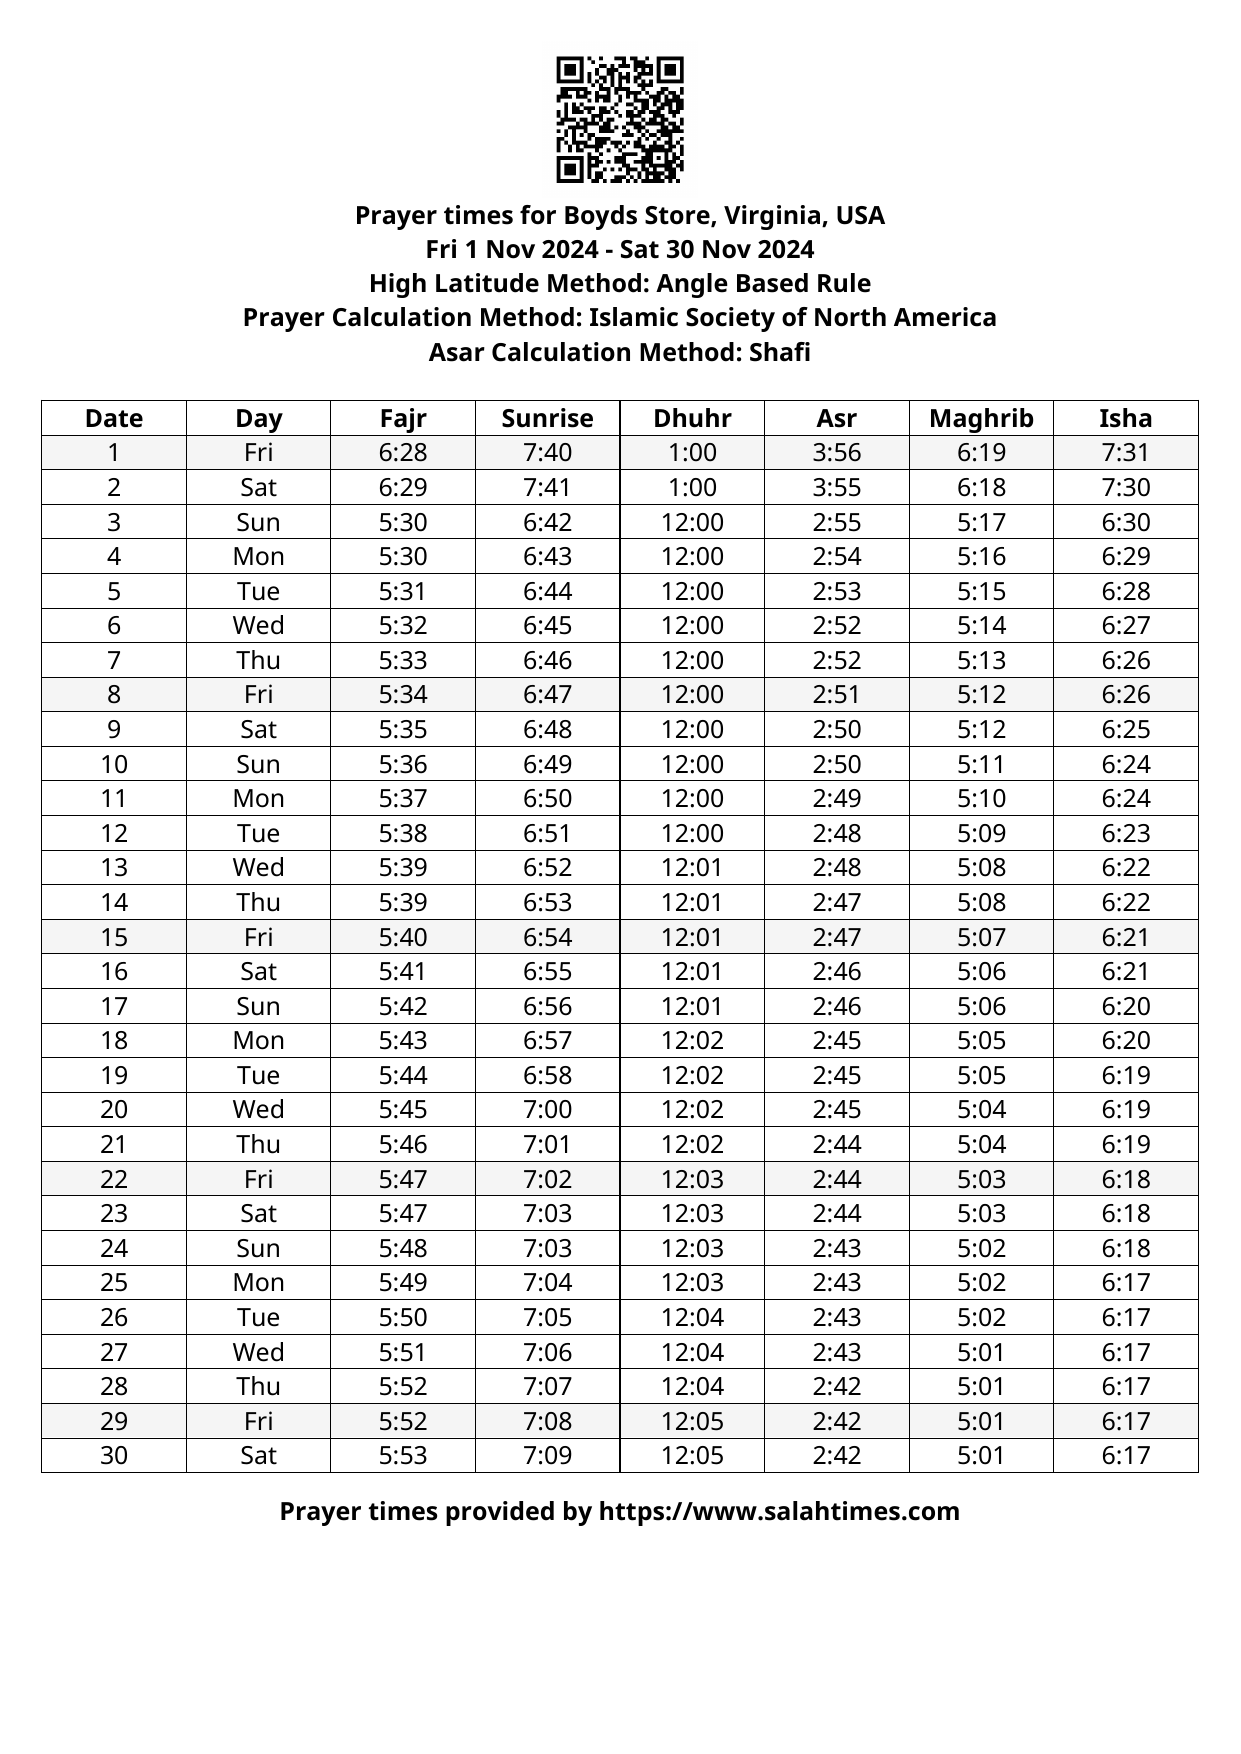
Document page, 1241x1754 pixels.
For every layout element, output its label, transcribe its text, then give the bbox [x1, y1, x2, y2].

table_cell 5:45 [331, 1093, 475, 1126]
table_cell 2:42 [765, 1404, 909, 1437]
table_cell 5:05 [910, 1058, 1053, 1092]
table_cell 5:03 [910, 1162, 1053, 1195]
table_cell 5:04 [910, 1093, 1053, 1126]
table_cell 6:47 [476, 678, 619, 711]
table_cell 6:45 [476, 609, 619, 642]
table_cell 6:58 [476, 1058, 619, 1092]
table_cell 6:51 [476, 816, 619, 849]
table_cell 5:53 [331, 1439, 475, 1472]
table_cell 6:27 [1054, 609, 1198, 642]
table_cell 6:17 [1054, 1266, 1198, 1299]
table_cell 6:53 [476, 885, 619, 919]
table_cell 6:24 [1054, 747, 1198, 780]
table_cell 1:00 [621, 436, 764, 469]
table_cell 6:19 [910, 436, 1053, 469]
table_cell Mon [187, 1024, 330, 1057]
table_cell 7:00 [476, 1093, 619, 1126]
table_cell 12:00 [621, 574, 764, 607]
table_cell 5:37 [331, 781, 475, 815]
table_cell 12:01 [621, 920, 764, 953]
table_cell 5:30 [331, 539, 475, 573]
table_cell 6:19 [1054, 1093, 1198, 1126]
table_header Day [187, 401, 330, 434]
table_cell Fri [187, 678, 330, 711]
table_cell 5:49 [331, 1266, 475, 1299]
table_cell 7:03 [476, 1196, 619, 1230]
table_header Sunrise [476, 401, 619, 434]
table_cell 6:54 [476, 920, 619, 953]
table_cell 6:17 [1054, 1404, 1198, 1437]
table_cell 2:45 [765, 1093, 909, 1126]
table_cell 6:17 [1054, 1369, 1198, 1403]
table_cell 5:30 [331, 505, 475, 538]
table_cell 5:06 [910, 989, 1053, 1022]
table_cell 30 [42, 1439, 186, 1472]
table_cell 5:09 [910, 816, 1053, 849]
table_cell Fri [187, 436, 330, 469]
table_cell 5:51 [331, 1335, 475, 1368]
table_cell 6:46 [476, 643, 619, 677]
table_cell 5:02 [910, 1266, 1053, 1299]
table_cell 7:41 [476, 470, 619, 504]
table_cell 2:55 [765, 505, 909, 538]
table_cell 10 [42, 747, 186, 780]
table_cell 12:00 [621, 643, 764, 677]
table_cell 7:09 [476, 1439, 619, 1472]
table_cell Sun [187, 989, 330, 1022]
table_cell 26 [42, 1300, 186, 1334]
table_cell 5:04 [910, 1127, 1053, 1161]
table_cell 5:06 [910, 954, 1053, 988]
table_cell Mon [187, 1266, 330, 1299]
table_cell 6:20 [1054, 989, 1198, 1022]
table_cell 5:10 [910, 781, 1053, 815]
table_cell 6:18 [1054, 1231, 1198, 1264]
table_cell 20 [42, 1093, 186, 1126]
table_cell 2:49 [765, 781, 909, 815]
table_cell 5:47 [331, 1162, 475, 1195]
table_cell 2:44 [765, 1162, 909, 1195]
table_cell 7:02 [476, 1162, 619, 1195]
table_cell 6:18 [910, 470, 1053, 504]
table_cell 5:40 [331, 920, 475, 953]
table_cell 17 [42, 989, 186, 1022]
table_cell 2:52 [765, 643, 909, 677]
table_cell 5:14 [910, 609, 1053, 642]
table_cell 5:48 [331, 1231, 475, 1264]
table_cell 2:53 [765, 574, 909, 607]
table_cell 6:42 [476, 505, 619, 538]
table_cell 2:47 [765, 920, 909, 953]
table_cell 25 [42, 1266, 186, 1299]
table_cell 5:46 [331, 1127, 475, 1161]
table_cell 24 [42, 1231, 186, 1264]
table_cell 6:20 [1054, 1024, 1198, 1057]
table_cell Thu [187, 885, 330, 919]
table_cell 6:50 [476, 781, 619, 815]
table_cell 28 [42, 1369, 186, 1403]
table_cell 12:02 [621, 1093, 764, 1126]
table_cell 5:08 [910, 885, 1053, 919]
table_cell 6:21 [1054, 920, 1198, 953]
table_cell 6:17 [1054, 1300, 1198, 1334]
table_cell 5:36 [331, 747, 475, 780]
table_cell 29 [42, 1404, 186, 1437]
table_cell Fri [187, 1404, 330, 1437]
table_cell 12:00 [621, 816, 764, 849]
table_cell 7:07 [476, 1369, 619, 1403]
table_cell 2:47 [765, 885, 909, 919]
table_cell 2:45 [765, 1058, 909, 1092]
table_cell 6:43 [476, 539, 619, 573]
table_cell 7:31 [1054, 436, 1198, 469]
table_cell Tue [187, 1058, 330, 1092]
table_cell 8 [42, 678, 186, 711]
table_cell 5:17 [910, 505, 1053, 538]
table_cell 2:46 [765, 954, 909, 988]
table_cell Tue [187, 574, 330, 607]
table_cell 12:04 [621, 1335, 764, 1368]
table_cell 6:28 [1054, 574, 1198, 607]
table_cell 5:42 [331, 989, 475, 1022]
table_cell 6:28 [331, 436, 475, 469]
table_cell Fri [187, 920, 330, 953]
table_cell 12:00 [621, 678, 764, 711]
table_cell 5:35 [331, 712, 475, 746]
table_cell 6:26 [1054, 678, 1198, 711]
table_cell 12:01 [621, 851, 764, 884]
table_cell 1 [42, 436, 186, 469]
table_cell 12:00 [621, 609, 764, 642]
table_cell 7:05 [476, 1300, 619, 1334]
table_cell 6:17 [1054, 1439, 1198, 1472]
table_cell 6:19 [1054, 1127, 1198, 1161]
table_cell 5:11 [910, 747, 1053, 780]
table_cell 5:02 [910, 1231, 1053, 1264]
table_cell 1:00 [621, 470, 764, 504]
table_cell 6:25 [1054, 712, 1198, 746]
table_cell 7:01 [476, 1127, 619, 1161]
table_cell 5:01 [910, 1369, 1053, 1403]
table_cell 18 [42, 1024, 186, 1057]
table_cell 5:47 [331, 1196, 475, 1230]
table_cell 6:55 [476, 954, 619, 988]
table_cell 12:03 [621, 1266, 764, 1299]
table_cell 5:01 [910, 1335, 1053, 1368]
table_cell 5:32 [331, 609, 475, 642]
table_cell 6:21 [1054, 954, 1198, 988]
table_cell 2:48 [765, 816, 909, 849]
table_cell 22 [42, 1162, 186, 1195]
table_cell Sun [187, 1231, 330, 1264]
table_cell 21 [42, 1127, 186, 1161]
table_cell 2:54 [765, 539, 909, 573]
table_cell 12:00 [621, 505, 764, 538]
table_cell 12:04 [621, 1369, 764, 1403]
table_cell 6:22 [1054, 885, 1198, 919]
table_cell 5:34 [331, 678, 475, 711]
table_cell 14 [42, 885, 186, 919]
table_cell 5:41 [331, 954, 475, 988]
table_cell 6:29 [331, 470, 475, 504]
table_cell 2:44 [765, 1196, 909, 1230]
table_cell 12:00 [621, 712, 764, 746]
table_cell 5:08 [910, 851, 1053, 884]
table_cell 5:33 [331, 643, 475, 677]
table_cell 7:06 [476, 1335, 619, 1368]
text Prayer times provided by https://www.salahtimes.com [42, 1494, 1198, 1528]
table_cell 2:51 [765, 678, 909, 711]
table_cell 7:30 [1054, 470, 1198, 504]
table_cell 6:18 [1054, 1196, 1198, 1230]
table_cell 12:00 [621, 539, 764, 573]
table_cell Wed [187, 851, 330, 884]
table_cell 6:22 [1054, 851, 1198, 884]
table_cell 2:50 [765, 747, 909, 780]
table_cell 2:46 [765, 989, 909, 1022]
table_cell 12:00 [621, 781, 764, 815]
table_cell 6:30 [1054, 505, 1198, 538]
picture [542, 41, 699, 198]
table_cell 2:43 [765, 1266, 909, 1299]
table_cell 2:43 [765, 1231, 909, 1264]
table_cell 12:03 [621, 1162, 764, 1195]
table_header Fajr [331, 401, 475, 434]
table_cell 5:07 [910, 920, 1053, 953]
table_cell Sat [187, 1439, 330, 1472]
table_cell 5:12 [910, 678, 1053, 711]
table_cell Mon [187, 781, 330, 815]
table_cell 5:39 [331, 851, 475, 884]
table_cell 6:17 [1054, 1335, 1198, 1368]
text Asar Calculation Method: Shafi [42, 334, 1198, 368]
table_cell 2:43 [765, 1335, 909, 1368]
table_cell Thu [187, 1369, 330, 1403]
table_cell 5:12 [910, 712, 1053, 746]
table_cell 5:43 [331, 1024, 475, 1057]
table_cell 5:44 [331, 1058, 475, 1092]
table_cell 12:02 [621, 1058, 764, 1092]
table_cell Wed [187, 1093, 330, 1126]
table_cell Sat [187, 470, 330, 504]
text Prayer times for Boyds Store, Virginia, USA [42, 198, 1198, 232]
table_cell 2:50 [765, 712, 909, 746]
table_cell 12:03 [621, 1196, 764, 1230]
table_cell 12:03 [621, 1231, 764, 1264]
table_cell 6:57 [476, 1024, 619, 1057]
table_cell 15 [42, 920, 186, 953]
table_cell 2:48 [765, 851, 909, 884]
table_cell 2:42 [765, 1369, 909, 1403]
table_cell 6:56 [476, 989, 619, 1022]
table_cell 12:01 [621, 954, 764, 988]
table_cell 2 [42, 470, 186, 504]
table_cell 5:39 [331, 885, 475, 919]
table_cell 7:40 [476, 436, 619, 469]
table_cell 7:04 [476, 1266, 619, 1299]
table_cell 12:01 [621, 885, 764, 919]
table_header Asr [765, 401, 909, 434]
table_cell 12 [42, 816, 186, 849]
table_cell 6:19 [1054, 1058, 1198, 1092]
table_cell 5:50 [331, 1300, 475, 1334]
table_cell 5:52 [331, 1369, 475, 1403]
table_cell 6:18 [1054, 1162, 1198, 1195]
table_cell 5:05 [910, 1024, 1053, 1057]
table_cell 6:48 [476, 712, 619, 746]
table_cell Wed [187, 609, 330, 642]
table_cell 6:24 [1054, 781, 1198, 815]
table_cell 3:56 [765, 436, 909, 469]
table_header Maghrib [910, 401, 1053, 434]
table_cell 2:52 [765, 609, 909, 642]
table_cell Sat [187, 954, 330, 988]
table_cell 5:16 [910, 539, 1053, 573]
table_header Dhuhr [621, 401, 764, 434]
table_cell 12:04 [621, 1300, 764, 1334]
table_cell 6:49 [476, 747, 619, 780]
table_cell 16 [42, 954, 186, 988]
table_cell 7 [42, 643, 186, 677]
table_cell Tue [187, 816, 330, 849]
table_cell 12:00 [621, 747, 764, 780]
table_cell 6:52 [476, 851, 619, 884]
table_cell 6:26 [1054, 643, 1198, 677]
table_cell 5:13 [910, 643, 1053, 677]
table_cell 12:05 [621, 1404, 764, 1437]
table_cell Wed [187, 1335, 330, 1368]
table_cell Thu [187, 1127, 330, 1161]
table_cell 11 [42, 781, 186, 815]
table_cell 7:08 [476, 1404, 619, 1437]
table_cell 6 [42, 609, 186, 642]
table_cell 2:42 [765, 1439, 909, 1472]
table_cell 3 [42, 505, 186, 538]
table_header Date [42, 401, 186, 434]
table_cell 6:29 [1054, 539, 1198, 573]
table_cell 5:38 [331, 816, 475, 849]
table_cell 5:01 [910, 1404, 1053, 1437]
table_cell 12:05 [621, 1439, 764, 1472]
table_cell 5:15 [910, 574, 1053, 607]
table_cell Thu [187, 643, 330, 677]
table_cell Sat [187, 712, 330, 746]
table_cell Sun [187, 747, 330, 780]
text Fri 1 Nov 2024 - Sat 30 Nov 2024 [42, 232, 1198, 266]
table_cell 5:02 [910, 1300, 1053, 1334]
table_cell Fri [187, 1162, 330, 1195]
table_cell 12:02 [621, 1127, 764, 1161]
table_cell Sun [187, 505, 330, 538]
table_cell 2:43 [765, 1300, 909, 1334]
table_cell 23 [42, 1196, 186, 1230]
text High Latitude Method: Angle Based Rule [42, 266, 1198, 300]
table_cell 2:44 [765, 1127, 909, 1161]
table_cell Tue [187, 1300, 330, 1334]
text Prayer Calculation Method: Islamic Society of North America [42, 300, 1198, 334]
table_cell 13 [42, 851, 186, 884]
table_cell 9 [42, 712, 186, 746]
table_cell 5:31 [331, 574, 475, 607]
table_cell 4 [42, 539, 186, 573]
table_cell 5:01 [910, 1439, 1053, 1472]
table_cell 12:02 [621, 1024, 764, 1057]
table_cell 6:44 [476, 574, 619, 607]
table_cell Mon [187, 539, 330, 573]
table_cell 3:55 [765, 470, 909, 504]
table_cell 7:03 [476, 1231, 619, 1264]
table_cell 6:23 [1054, 816, 1198, 849]
table_cell Sat [187, 1196, 330, 1230]
table_cell 12:01 [621, 989, 764, 1022]
table_cell 19 [42, 1058, 186, 1092]
table_header Isha [1054, 401, 1198, 434]
table_cell 2:45 [765, 1024, 909, 1057]
table_cell 5:52 [331, 1404, 475, 1437]
table_cell 5:03 [910, 1196, 1053, 1230]
table_cell 5 [42, 574, 186, 607]
table_cell 27 [42, 1335, 186, 1368]
